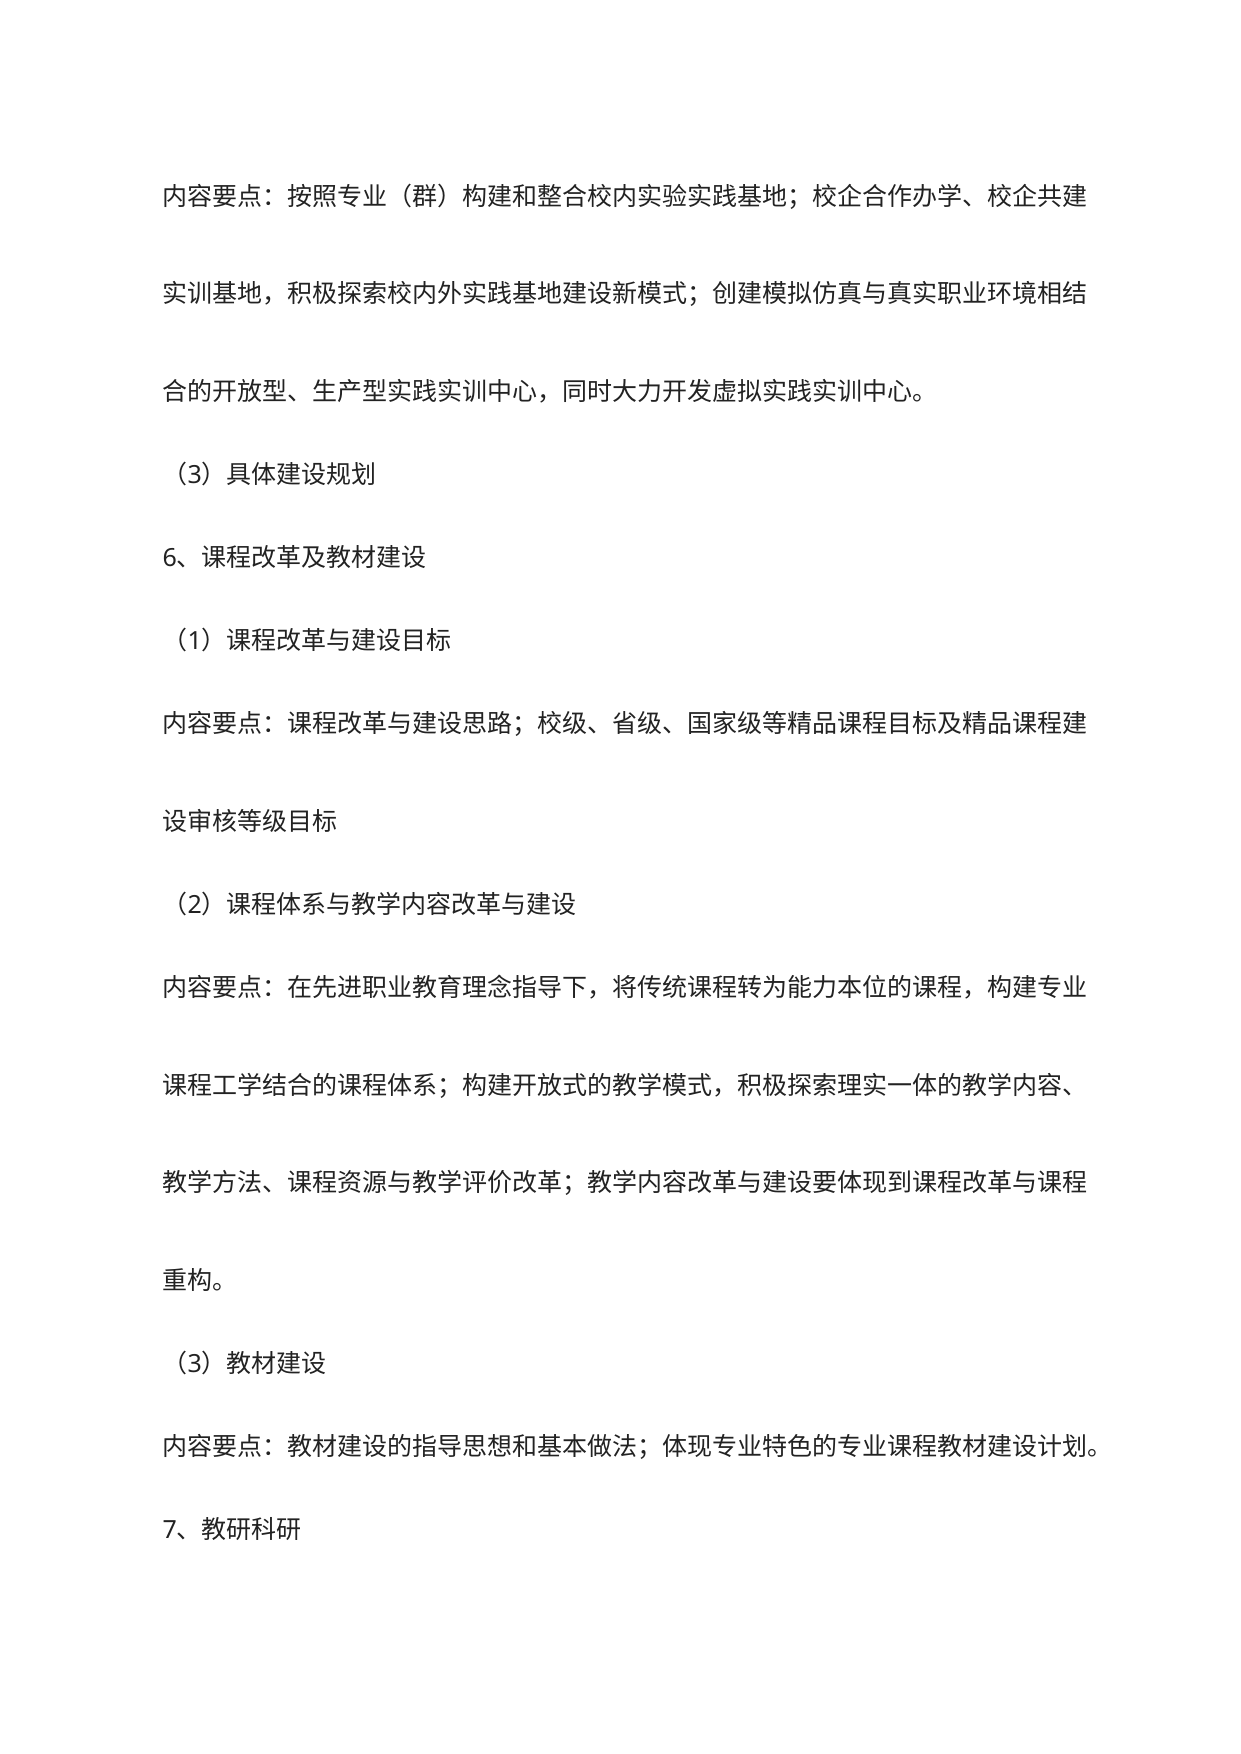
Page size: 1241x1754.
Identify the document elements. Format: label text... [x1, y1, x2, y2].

text （3）教材建设 [162, 1329, 1092, 1394]
text 内容要点：课程改革与建设思路；校级、省级、国家级等精品课程目标及精品课程建设审核等级目标 [162, 689, 1092, 852]
text （3）具体建设规划 [162, 440, 1092, 505]
text 内容要点：在先进职业教育理念指导下，将传统课程转为能力本位的课程，构建专业课程工学结合的课程体系；构建开放式的教学模式，积极探索理实一体的教学内容、教学方法、课程资源与教学评价改革；教学内容改革与建设要体现到课程改革与课程重构。 [162, 953, 1092, 1311]
text 7、教研科研 [162, 1495, 1092, 1560]
text （1）课程改革与建设目标 [162, 606, 1092, 671]
text 内容要点：教材建设的指导思想和基本做法；体现专业特色的专业课程教材建设计划。 [162, 1412, 1092, 1477]
text 6、课程改革及教材建设 [162, 523, 1092, 588]
text 内容要点：按照专业（群）构建和整合校内实验实践基地；校企合作办学、校企共建实训基地，积极探索校内外实践基地建设新模式；创建模拟仿真与真实职业环境相结合的开放型、生产型实践实训中心，同时大力开发虚拟实践实训中心。 [162, 162, 1092, 422]
text （2）课程体系与教学内容改革与建设 [162, 870, 1092, 935]
